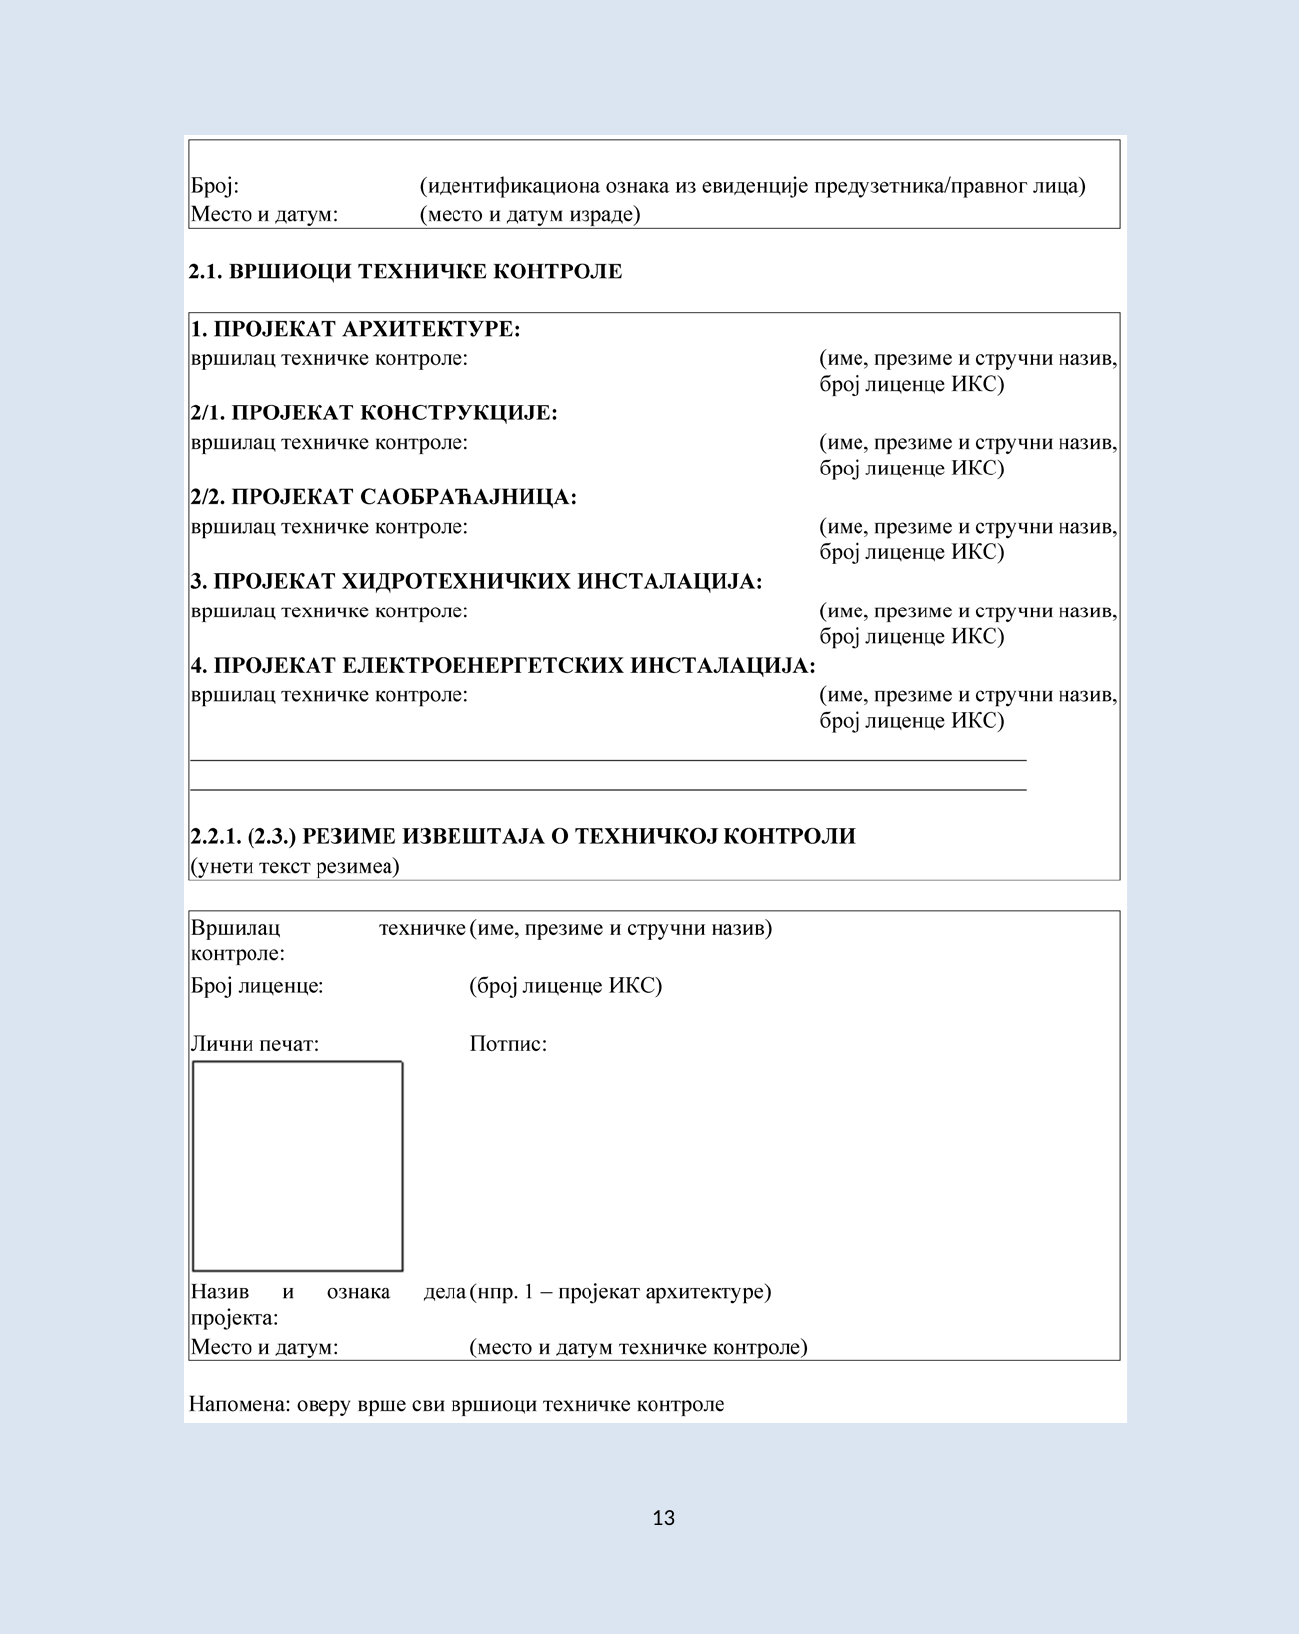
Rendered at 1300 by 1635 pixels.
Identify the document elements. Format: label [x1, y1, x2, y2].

picture [184, 135, 1128, 1423]
